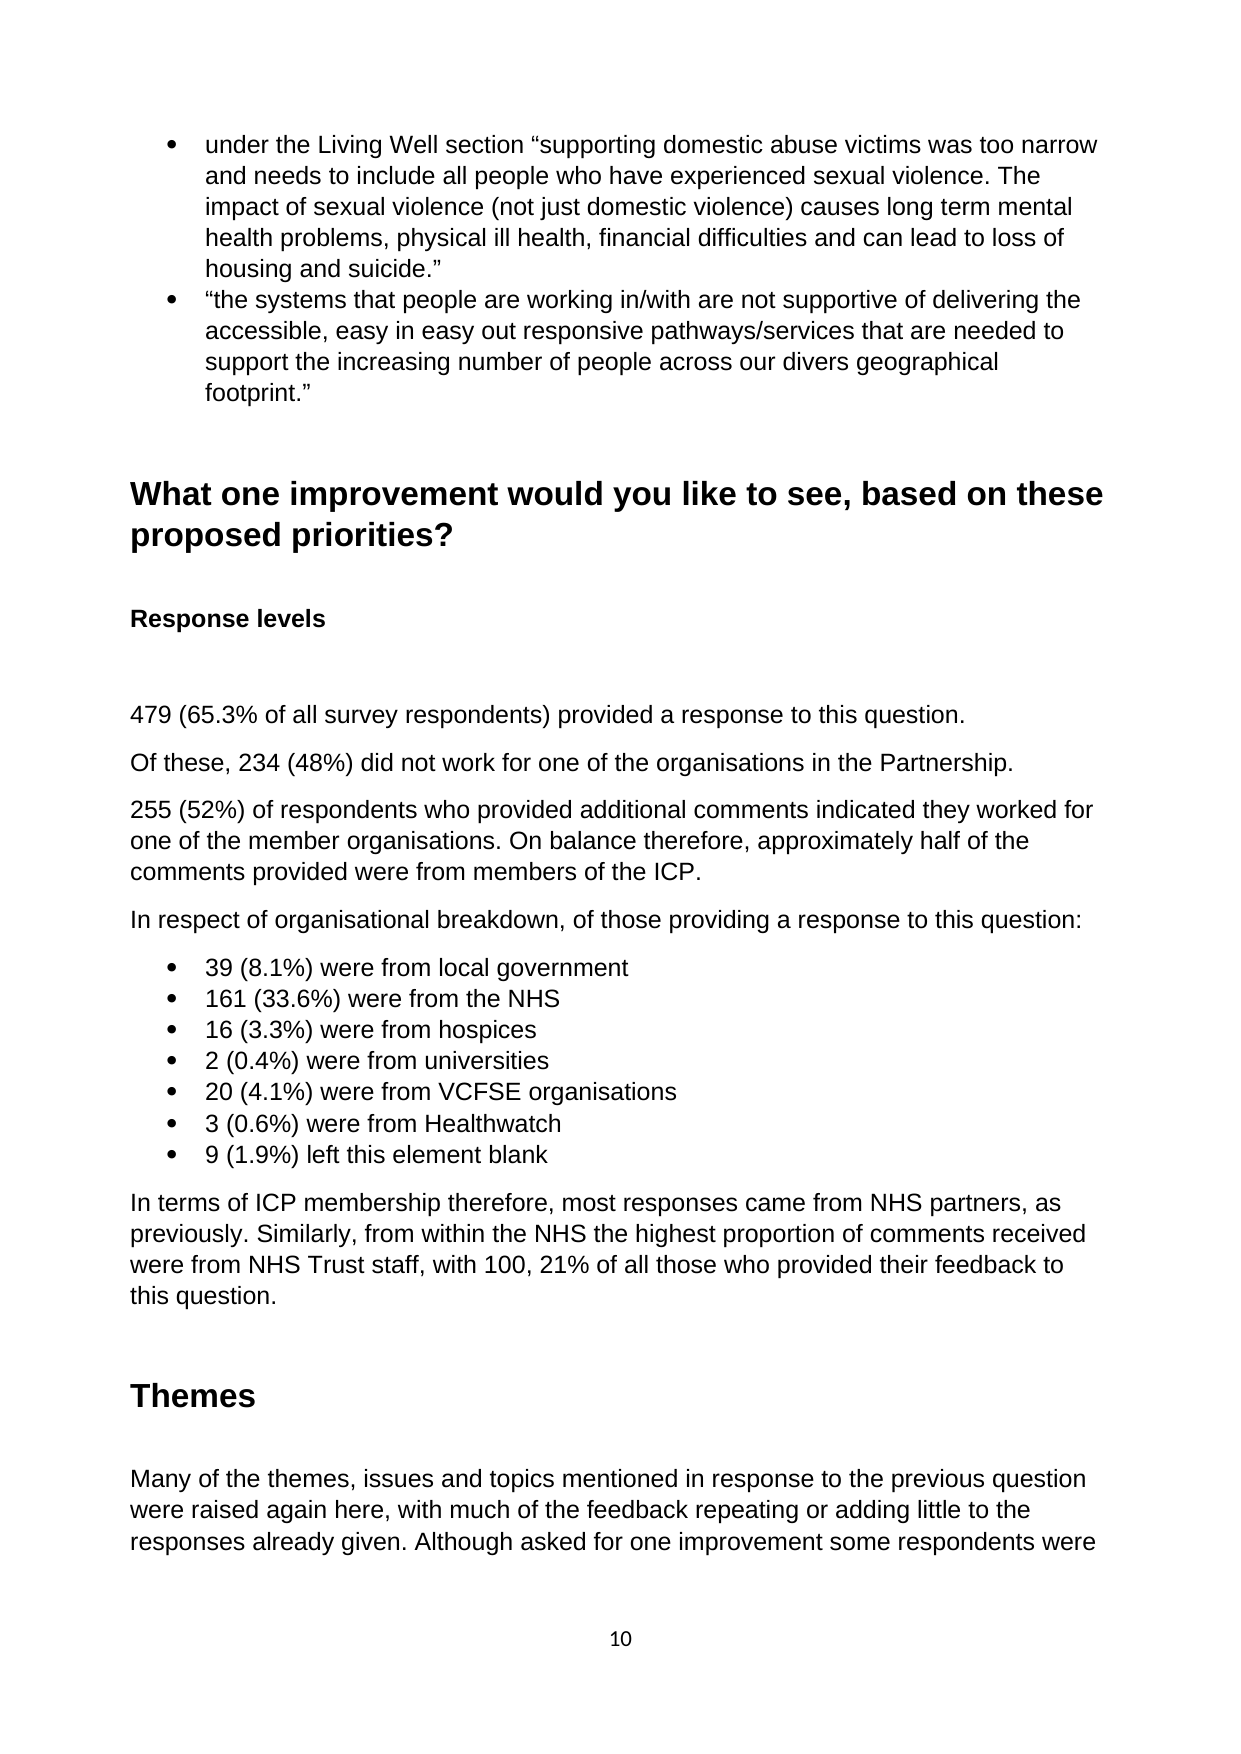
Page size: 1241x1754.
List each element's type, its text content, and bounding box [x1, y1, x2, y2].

list 20 (4.1%) were from VCFSE organisations [167, 1077, 1110, 1106]
list 161 (33.6%) were from the NHS [167, 984, 1110, 1013]
list 16 (3.3%) were from hospices [167, 1015, 1110, 1044]
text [130, 1464, 1110, 1555]
list 39 (8.1%) were from local government [167, 953, 1110, 982]
list 2 (0.4%) were from universities [167, 1046, 1110, 1075]
text Of these, 234 (48%) did not work for one of the organisations in the Partnership. [130, 748, 1110, 776]
text 255 (52%) of respondents who provided additional comments indicated they worked for one of the member organisations. On balance therefore, approximately half of the comments provided were from members of the ICP. [130, 795, 1110, 886]
text In respect of organisational breakdown, of those providing a response to this question: [130, 905, 1110, 934]
text Response levels [130, 604, 1110, 633]
subtitle Themes [130, 1376, 1110, 1414]
list 9 (1.9%) left this element blank [167, 1140, 1110, 1168]
list under the Living Well section “supporting domestic abuse victims was too narrow and needs to include all people who have experienced sexual violence. The impact of sexual violence (not just domestic violence) causes long term mental health problems, physical ill health, financial difficulties and can lead to loss of housing and suicide.” [167, 130, 1110, 283]
text In terms of ICP membership therefore, most responses came from NHS partners, as previously. Similarly, from within the NHS the highest proportion of comments received were from NHS Trust staff, with 100, 21% of all those who provided their feedback to this question. [130, 1187, 1110, 1309]
list 3 (0.6%) were from Healthwatch [167, 1108, 1110, 1137]
text 479 (65.3% of all survey respondents) provided a response to this question. [130, 700, 1110, 729]
subtitle What one improvement would you like to see, based on these proposed priorities? [130, 474, 1110, 554]
list “the systems that people are working in/with are not supportive of delivering the accessible, easy in easy out responsive pathways/services that are needed to support the increasing number of people across our divers geographical footprint.” [167, 285, 1110, 407]
